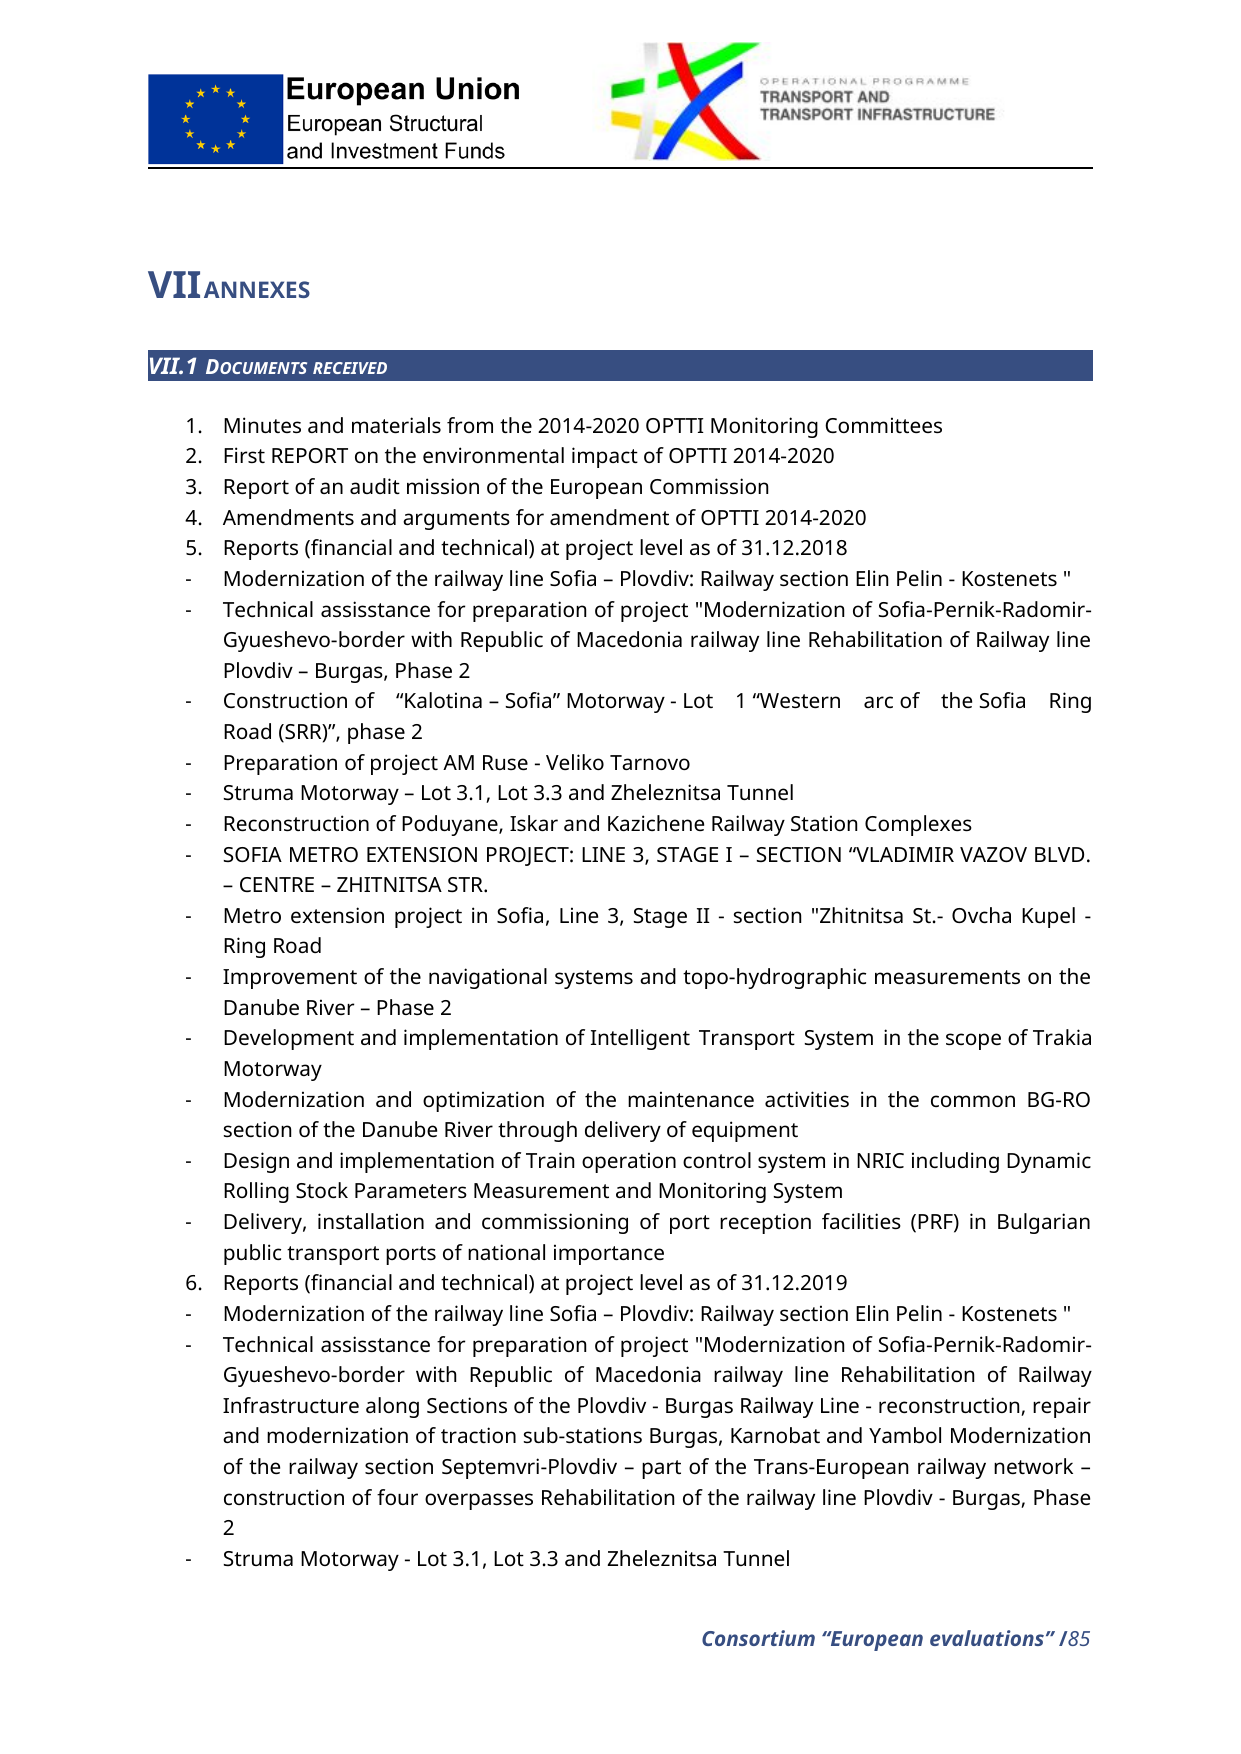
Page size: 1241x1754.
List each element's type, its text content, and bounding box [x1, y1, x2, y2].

list Technical assisstance for preparation of project "Modernization of Sofia-Pernik-Radomir-Gyueshevo-border with Republic of Macedonia railway line Rehabilitation of Railway line Plovdiv – Burgas, Phase 2 [185, 595, 1093, 684]
list Struma Motorway – Lot 3.1, Lot 3.3 and Zheleznitsa Tunnel [185, 778, 1093, 807]
subtitle ANNEXES [148, 258, 1093, 309]
list Struma Motorway - Lot 3.1, Lot 3.3 and Zheleznitsa Tunnel [185, 1544, 1093, 1572]
list Metro extension project in Sofia, Line 3, Stage II - section "Zhitnitsa St.- Ovcha Kupel - Ring Road [185, 901, 1093, 960]
subtitle Documents received [148, 350, 1093, 381]
list Reconstruction of Poduyane, Iskar and Kazichene Railway Station Complexes [185, 809, 1093, 837]
list Reports (financial and technical) at project level as of 31.12.2019 [185, 1268, 1093, 1297]
list Modernization and optimization of the maintenance activities in the common BG-RO section of the Danube River through delivery of equipment [185, 1085, 1093, 1144]
list Delivery, installation and commissioning of port reception facilities (PRF) in Bulgarian public transport ports of national importance [185, 1207, 1093, 1266]
list Reports (financial and technical) at project level as of 31.12.2018 [185, 533, 1093, 562]
list Design and implementation of Train operation control system in NRIC including Dynamic Rolling Stock Parameters Measurement and Monitoring System [185, 1146, 1093, 1205]
picture [147, 73, 555, 165]
list Amendments and arguments for amendment of OPTTI 2014-2020 [185, 503, 1093, 531]
list Construction of “Kalotina – Sofia” Motorway - Lot 1 “Western arc of the Sofia Ring Road (SRR)”, phase 2 [185, 687, 1093, 746]
list SOFIA METRO EXTENSION PROJECT: LINE 3, STAGE I – SECTION “VLADIMIR VAZOV BLVD. – CENTRE – ZHITNITSA STR. [185, 840, 1093, 899]
list Minutes and materials from the 2014-2020 OPTTI Monitoring Committees [185, 411, 1093, 439]
list Preparation of project AM Ruse - Veliko Tarnovo [185, 748, 1093, 776]
list Improvement of the navigational systems and topo-hydrographic measurements on the Danube River – Phase 2 [185, 962, 1093, 1021]
list Report of an audit mission of the European Commission [185, 472, 1093, 501]
list Development and implementation of Intelligent Transport System in the scope of Trakia Motorway [185, 1023, 1093, 1082]
picture [592, 42, 1055, 161]
list Modernization of the railway line Sofia – Plovdiv: Railway section Elin Pelin - Kostenets " [185, 564, 1093, 592]
list First REPORT on the environmental impact of OPTTI 2014-2020 [185, 442, 1093, 470]
list Modernization of the railway line Sofia – Plovdiv: Railway section Elin Pelin - Kostenets " [185, 1299, 1093, 1327]
list Technical assisstance for preparation of project "Modernization of Sofia-Pernik-Radomir-Gyueshevo-border with Republic of Macedonia railway line Rehabilitation of Railway Infrastructure along Sections of the Plovdiv - Burgas Railway Line - reconstruction, repair and modernization of traction sub-stations Burgas, Karnobat and Yambol Modernization of the railway section Septemvri-Plovdiv – part of the Trans-European railway network – construction of four overpasses Rehabilitation of the railway line Plovdiv - Burgas, Phase 2 [185, 1330, 1093, 1542]
